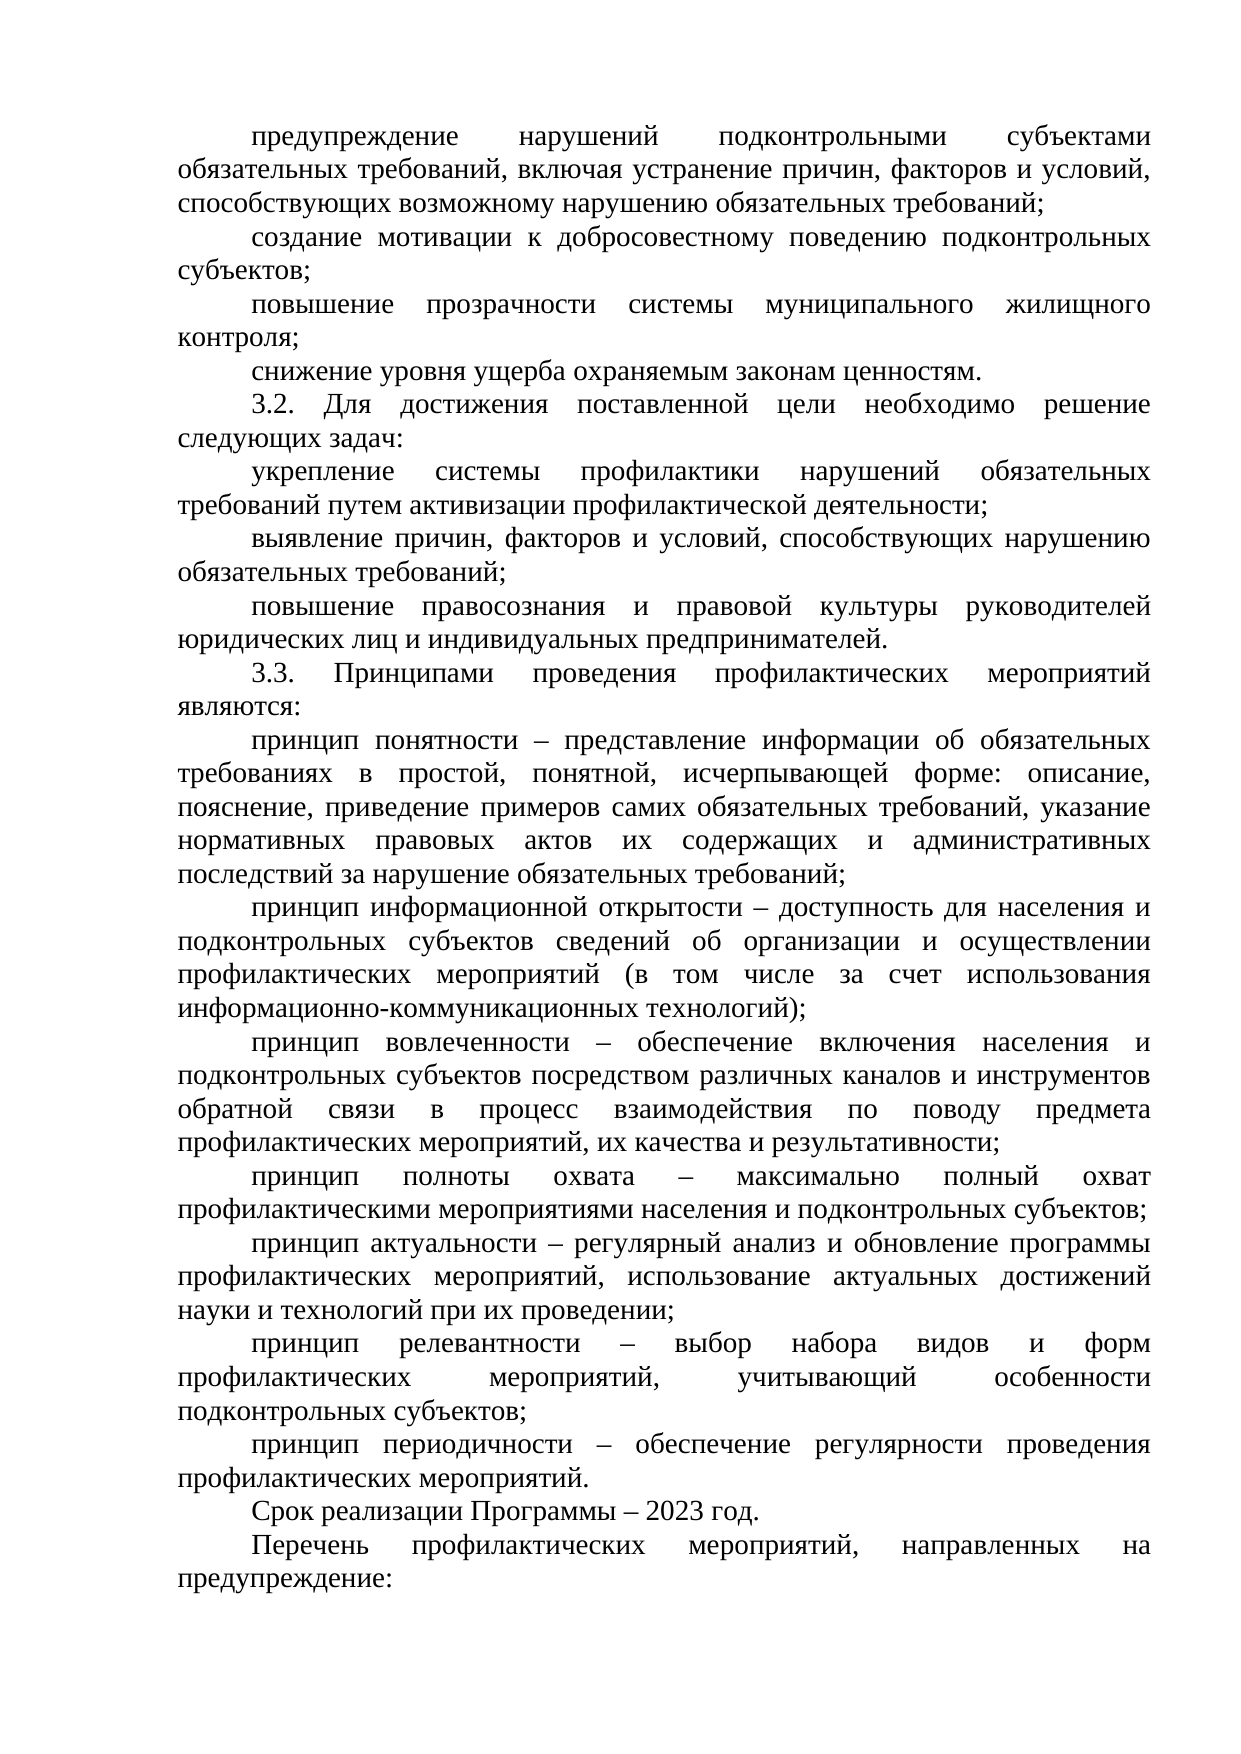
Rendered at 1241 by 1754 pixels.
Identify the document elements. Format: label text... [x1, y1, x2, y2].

text принцип вовлеченности – обеспечение включения населения и подконтрольных субъектов посредством различных каналов и инструментов обратной связи в процесс взаимодействия по поводу предмета профилактических мероприятий, их качества и результативности; [177, 1024, 1152, 1158]
text принцип полноты охвата – максимально полный охват профилактическими мероприятиями населения и подконтрольных субъектов; [177, 1158, 1152, 1225]
text повышение правосознания и правовой культуры руководителей юридических лиц и индивидуальных предпринимателей. [177, 588, 1152, 655]
text принцип понятности – представление информации об обязательных требованиях в простой, понятной, исчерпывающей форме: описание, пояснение, приведение примеров самих обязательных требований, указание нормативных правовых актов их содержащих и административных последствий за нарушение обязательных требований; [177, 722, 1152, 889]
text принцип информационной открытости – доступность для населения и подконтрольных субъектов сведений об организации и осуществлении профилактических мероприятий (в том числе за счет использования информационно-коммуникационных технологий); [177, 889, 1152, 1024]
text снижение уровня ущерба охраняемым законам ценностям. [177, 353, 1152, 386]
text принцип периодичности – обеспечение регулярности проведения профилактических мероприятий. [177, 1426, 1152, 1493]
text предупреждение нарушений подконтрольными субъектами обязательных требований, включая устранение причин, факторов и условий, способствующих возможному нарушению обязательных требований; [177, 118, 1152, 219]
text принцип актуальности – регулярный анализ и обновление программы профилактических мероприятий, использование актуальных достижений науки и технологий при их проведении; [177, 1225, 1152, 1326]
text принцип релевантности – выбор набора видов и форм профилактических мероприятий, учитывающий особенности подконтрольных субъектов; [177, 1326, 1152, 1426]
text укрепление системы профилактики нарушений обязательных требований путем активизации профилактической деятельности; [177, 453, 1152, 521]
text 3.2. Для достижения поставленной цели необходимо решение следующих задач: [177, 386, 1152, 453]
text создание мотивации к добросовестному поведению подконтрольных субъектов; [177, 219, 1152, 286]
text Срок реализации Программы – 2023 год. [177, 1493, 1152, 1527]
text повышение прозрачности системы муниципального жилищного контроля; [177, 286, 1152, 353]
text Перечень профилактических мероприятий, направленных на предупреждение: [177, 1527, 1152, 1594]
text выявление причин, факторов и условий, способствующих нарушению обязательных требований; [177, 521, 1152, 588]
text 3.3. Принципами проведения профилактических мероприятий являются: [177, 655, 1152, 722]
